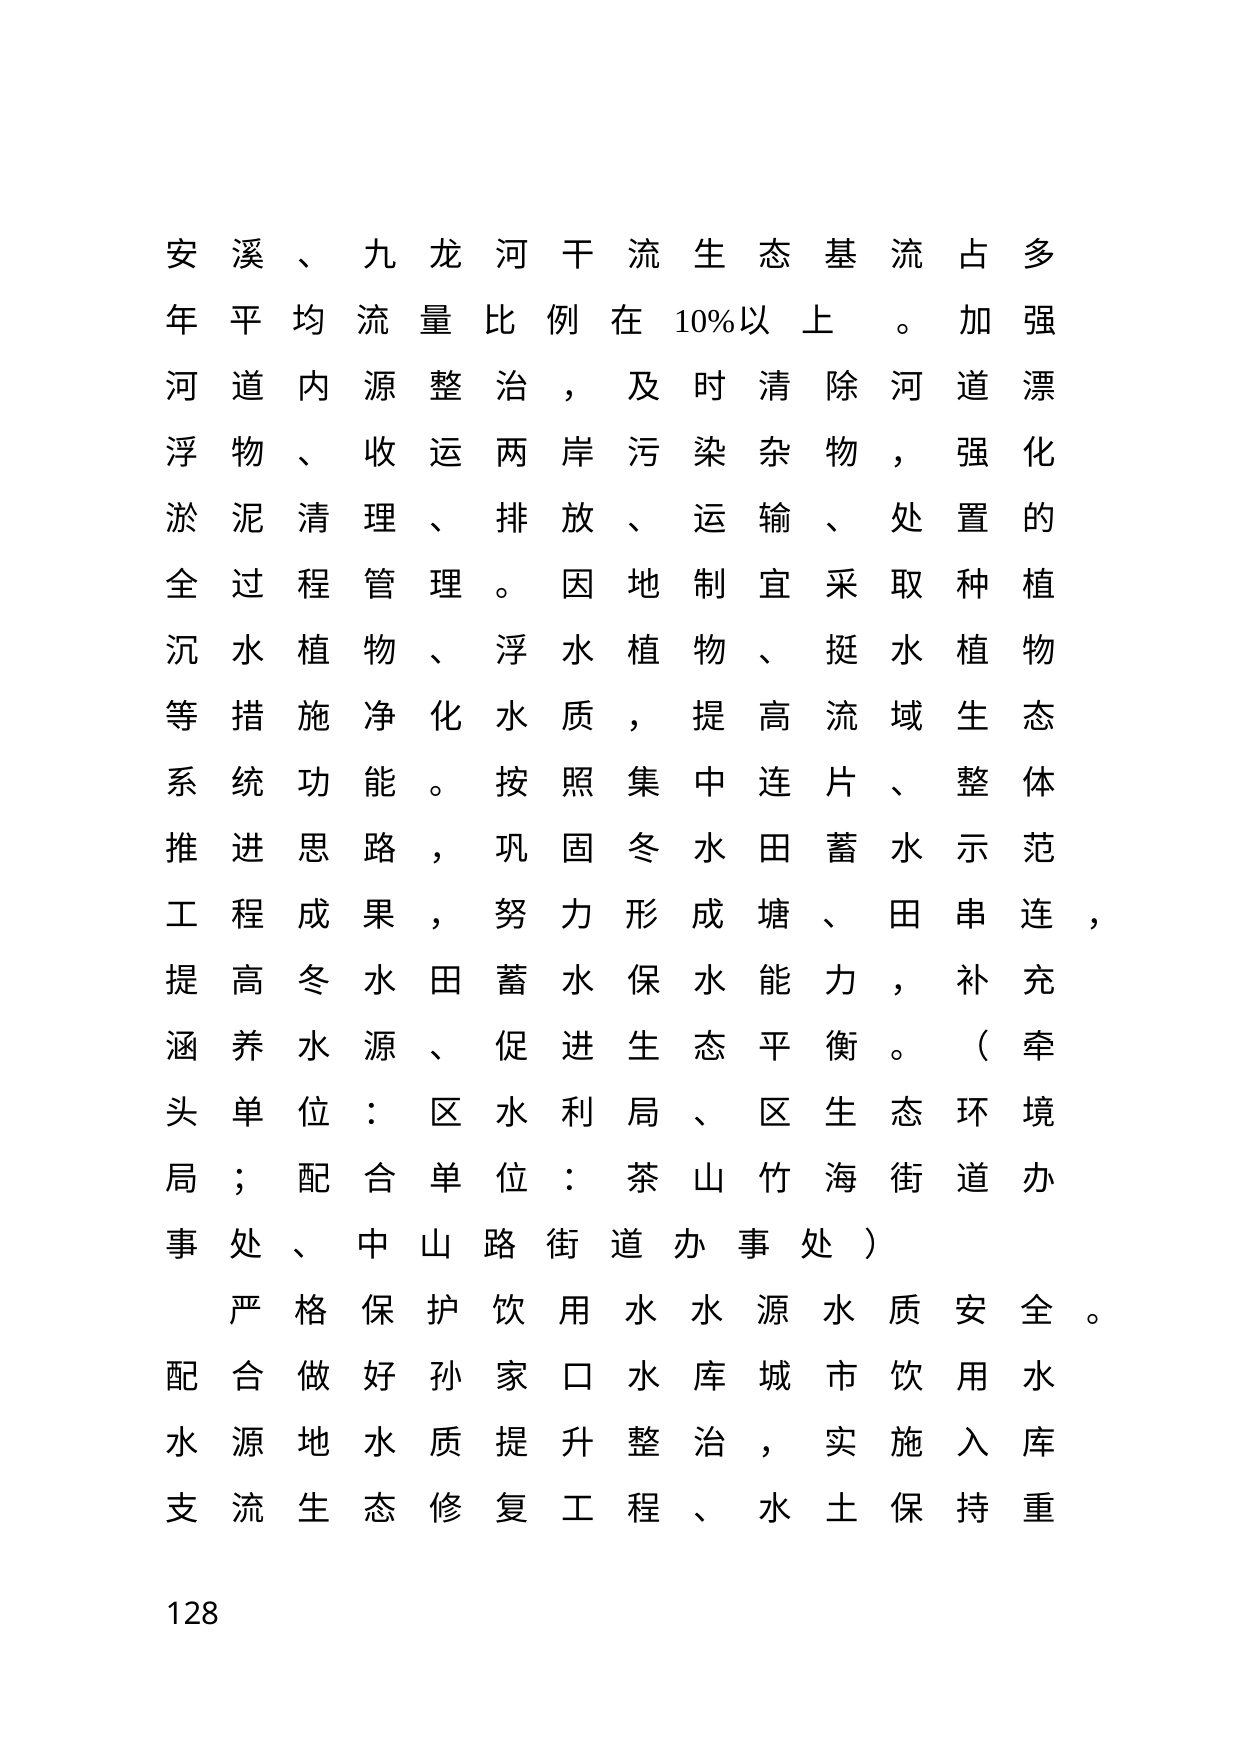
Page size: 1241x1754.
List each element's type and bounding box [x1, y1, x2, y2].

text [165, 218, 1087, 1275]
text [165, 1275, 1087, 1539]
